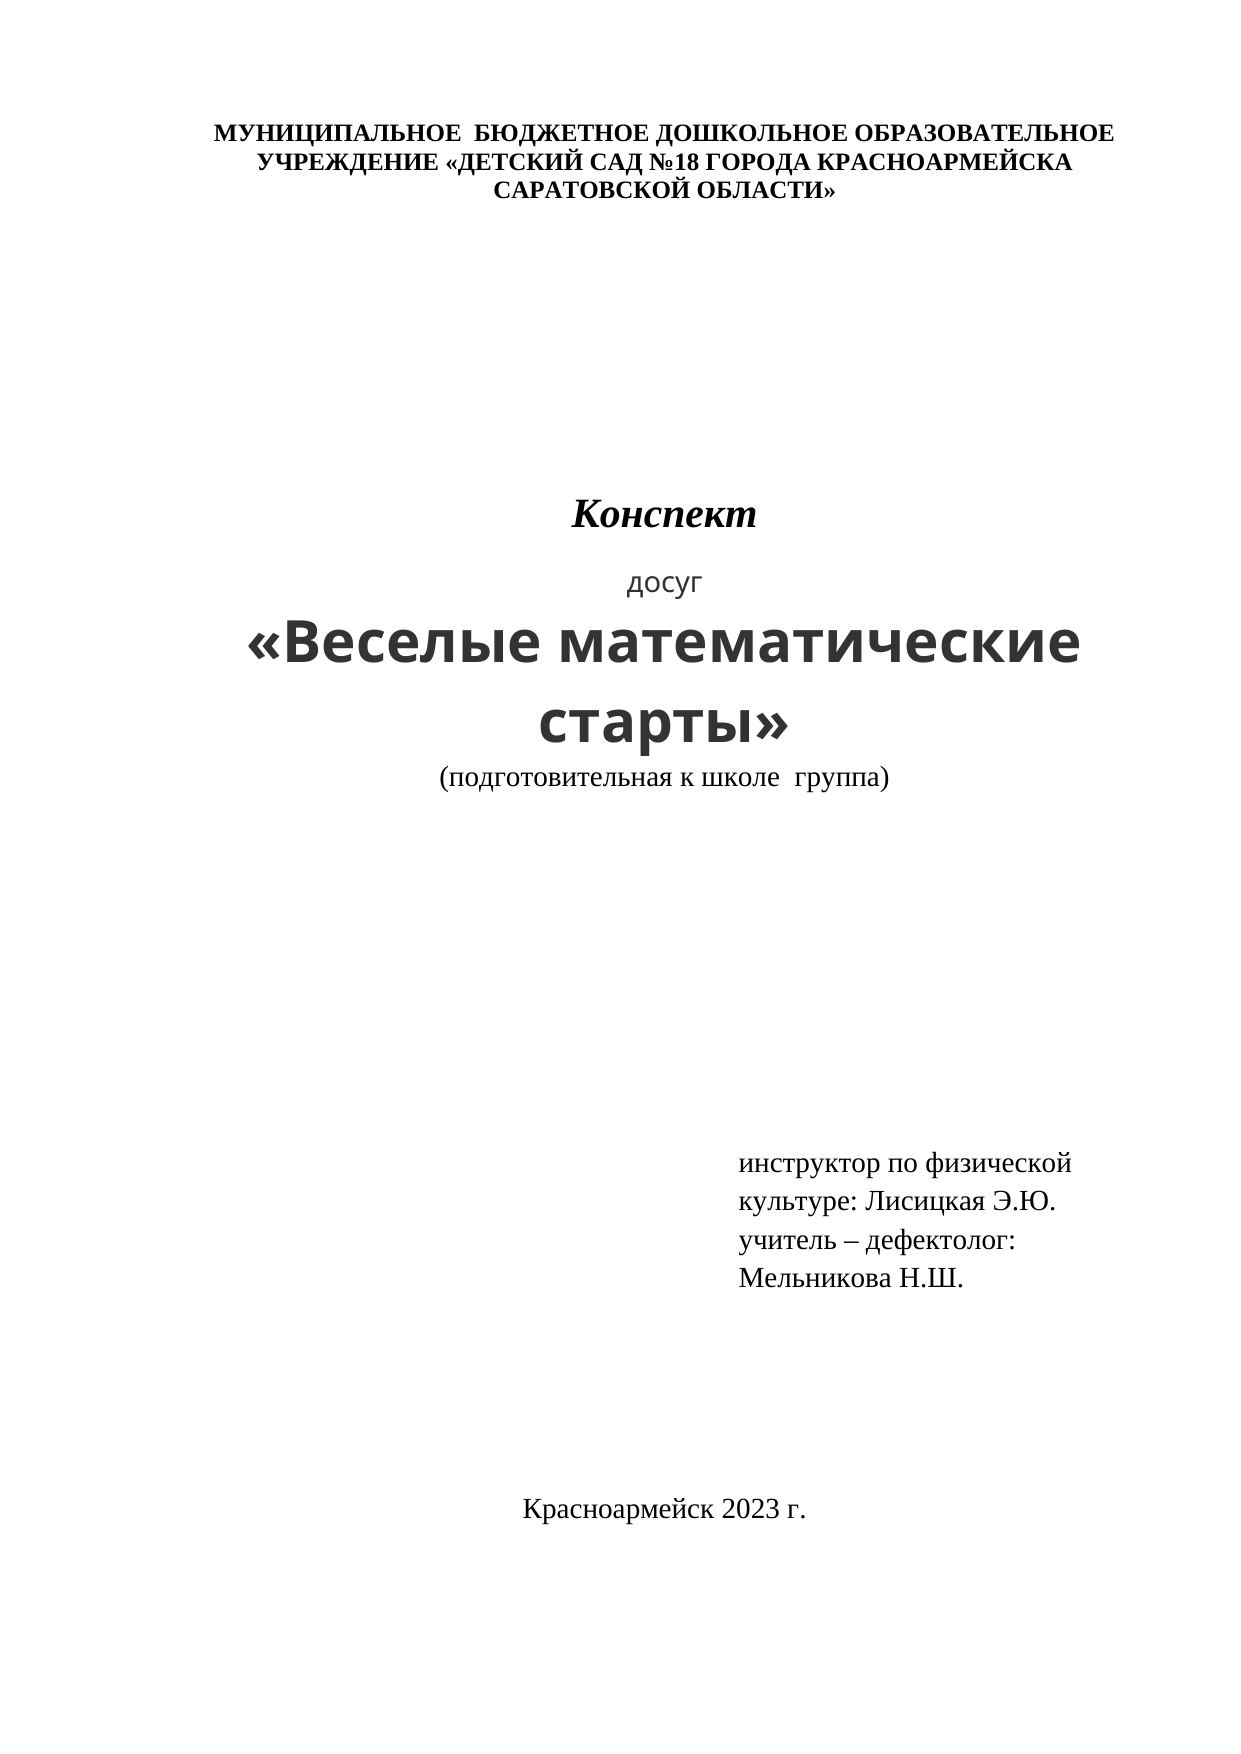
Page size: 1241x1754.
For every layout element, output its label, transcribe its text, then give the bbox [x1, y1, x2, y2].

text учитель – дефектолог: [738, 1222, 1152, 1255]
text УЧРЕЖДЕНИЕ «ДЕТСКИЙ САД №18 ГОРОДА КРАСНОАРМЕЙСКА [177, 147, 1152, 176]
text (подготовительная к школе группа) [177, 759, 1152, 793]
text досуг [177, 561, 1152, 601]
text инструктор по физической культуре: Лисицкая Э.Ю. [738, 1145, 1152, 1217]
text «Веселые математические старты» [177, 601, 1152, 759]
text САРАТОВСКОЙ ОБЛАСТИ» [177, 176, 1152, 204]
text Красноармейск 2023 г. [177, 1491, 1152, 1525]
text Конспект [177, 489, 1152, 537]
text МУНИЦИПАЛЬНОЕ БЮДЖЕТНОЕ ДОШКОЛЬНОЕ ОБРАЗОВАТЕЛЬНОЕ [177, 118, 1152, 147]
text Мельникова Н.Ш. [738, 1260, 1152, 1294]
